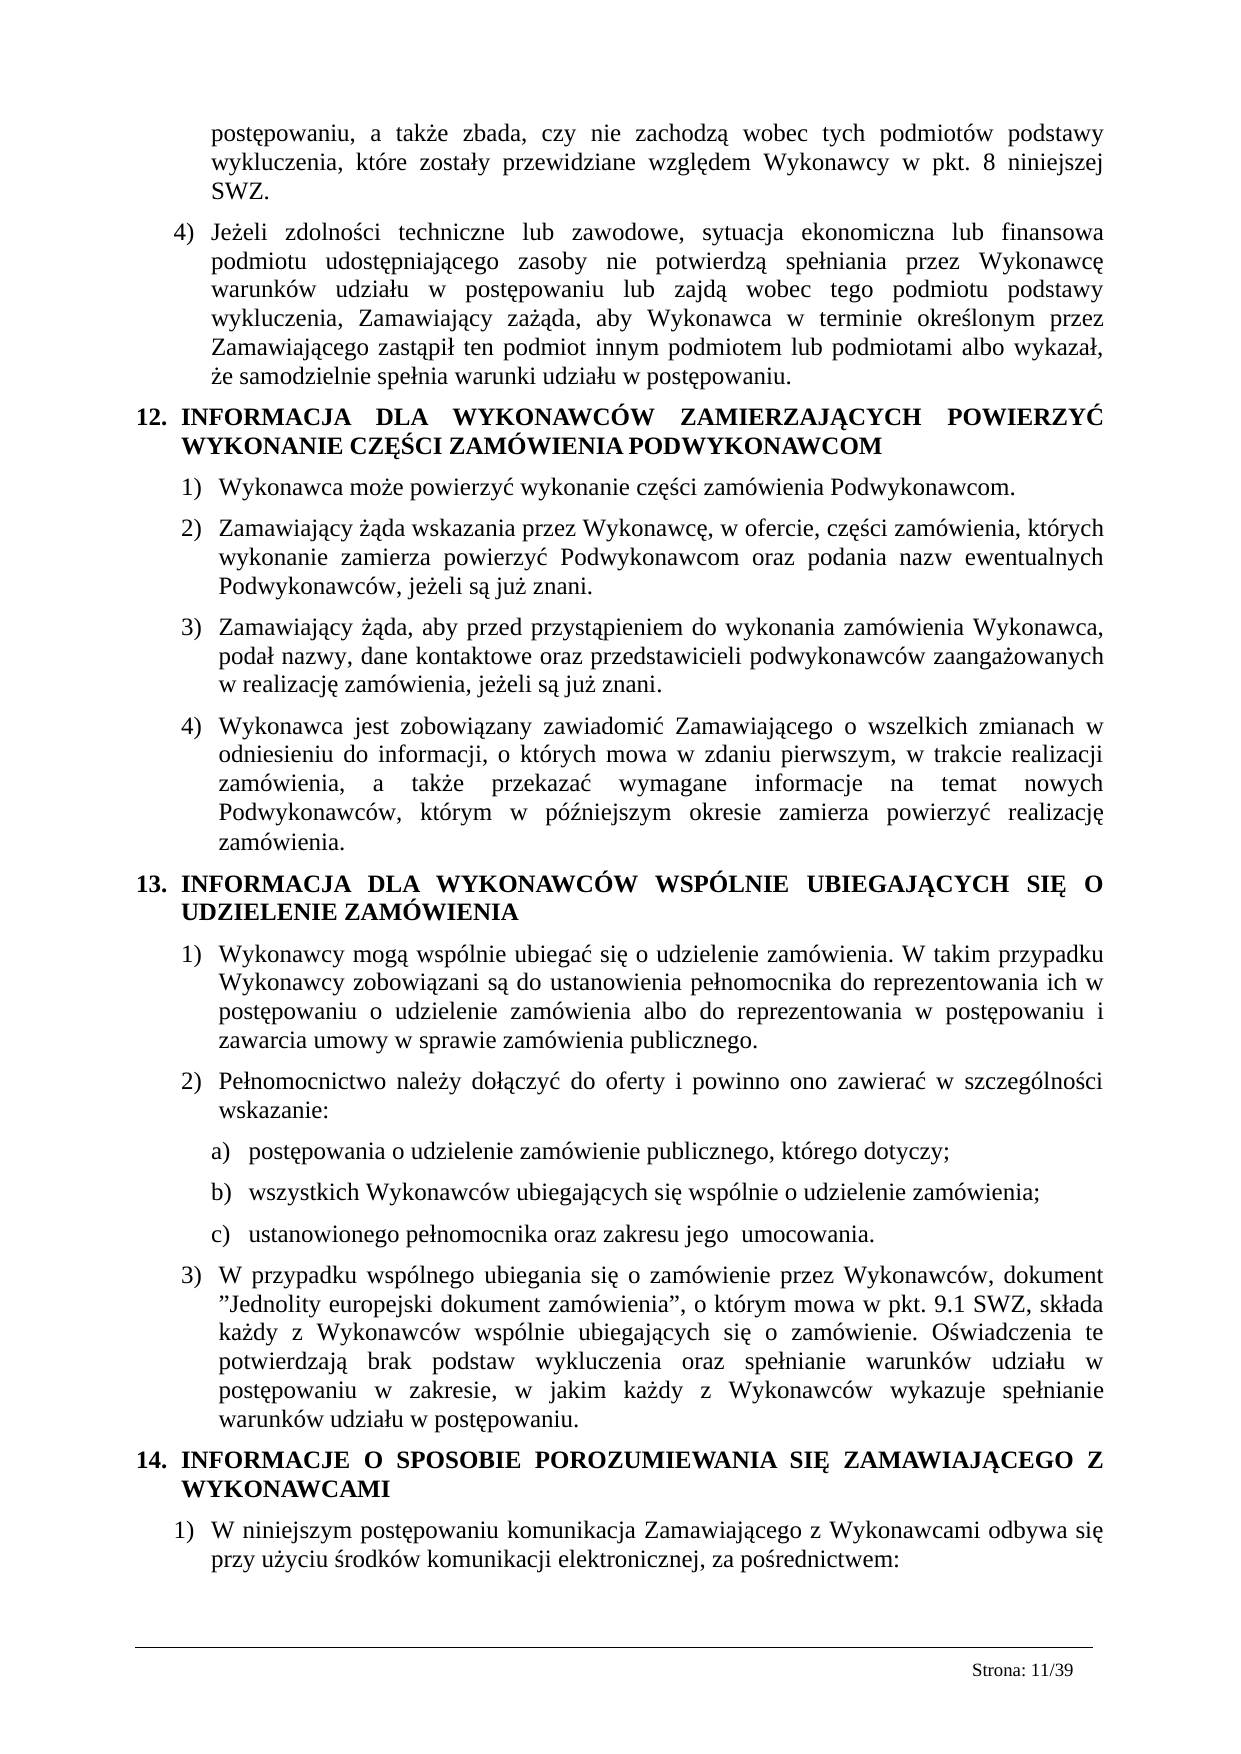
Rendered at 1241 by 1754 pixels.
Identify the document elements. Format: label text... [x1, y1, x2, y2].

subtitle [173, 118, 1104, 204]
subtitle Informacja dla wykonawców wspólnie ubiegających się o udzielenie zamówienia [136, 869, 1104, 926]
subtitle Wykonawca jest zobowiązany zawiadomić Zamawiającego o wszelkich zmianach w odniesieniu do informacji, o których mowa w zdaniu pierwszym, w trakcie realizacji zamówienia, a także przekazać wymagane informacje na temat nowych Podwykonawców, którym w późniejszym okresie zamierza powierzyć realizację zamówienia. [181, 711, 1104, 856]
subtitle W niniejszym postępowaniu komunikacja Zamawiającego z Wykonawcami odbywa się przy użyciu środków komunikacji elektronicznej, za pośrednictwem: [173, 1515, 1104, 1572]
subtitle Wykonawcy mogą wspólnie ubiegać się o udzielenie zamówienia. W takim przypadku Wykonawcy zobowiązani są do ustanowienia pełnomocnika do reprezentowania ich w postępowaniu o udzielenie zamówienia albo do reprezentowania w postępowaniu i zawarcia umowy w sprawie zamówienia publicznego. [181, 939, 1104, 1054]
subtitle INFORMACJA DLA WYKONAWCÓW zamierzających powierzyć wykonanie części zamówienia podwykonawcom [136, 402, 1104, 459]
subtitle Wykonawca może powierzyć wykonanie części zamówienia Podwykonawcom. [181, 472, 1104, 501]
subtitle W przypadku wspólnego ubiegania się o zamówienie przez Wykonawców, dokument ”Jednolity europejski dokument zamówienia”, o którym mowa w pkt. 9.1 SWZ, składa każdy z Wykonawców wspólnie ubiegających się o zamówienie. Oświadczenia te potwierdzają brak podstaw wykluczenia oraz spełnianie warunków udziału w postępowaniu w zakresie, w jakim każdy z Wykonawców wykazuje spełnianie warunków udziału w postępowaniu. [181, 1260, 1104, 1432]
subtitle wszystkich Wykonawców ubiegających się wspólnie o udzielenie zamówienia; [211, 1177, 1104, 1206]
subtitle Informacje o sposobie porozumiewania się zamawiającego z Wykonawcami [136, 1445, 1104, 1502]
subtitle Jeżeli zdolności techniczne lub zawodowe, sytuacja ekonomiczna lub finansowa podmiotu udostępniającego zasoby nie potwierdzą spełniania przez Wykonawcę warunków udziału w postępowaniu lub zajdą wobec tego podmiotu podstawy wykluczenia, Zamawiający zażąda, aby Wykonawca w terminie określonym przez Zamawiającego zastąpił ten podmiot innym podmiotem lub podmiotami albo wykazał, że samodzielnie spełnia warunki udziału w postępowaniu. [173, 217, 1104, 389]
subtitle Zamawiający żąda, aby przed przystąpieniem do wykonania zamówienia Wykonawca, podał nazwy, dane kontaktowe oraz przedstawicieli podwykonawców zaangażowanych w realizację zamówienia, jeżeli są już znani. [181, 612, 1104, 698]
subtitle Pełnomocnictwo należy dołączyć do oferty i powinno ono zawierać w szczególności wskazanie: [181, 1066, 1104, 1124]
subtitle postępowania o udzielenie zamówienie publicznego, którego dotyczy; [211, 1136, 1104, 1165]
subtitle Zamawiający żąda wskazania przez Wykonawcę, w ofercie, części zamówienia, których wykonanie zamierza powierzyć Podwykonawcom oraz podania nazw ewentualnych Podwykonawców, jeżeli są już znani. [181, 513, 1104, 599]
subtitle ustanowionego pełnomocnika oraz zakresu jego umocowania. [211, 1219, 1104, 1247]
